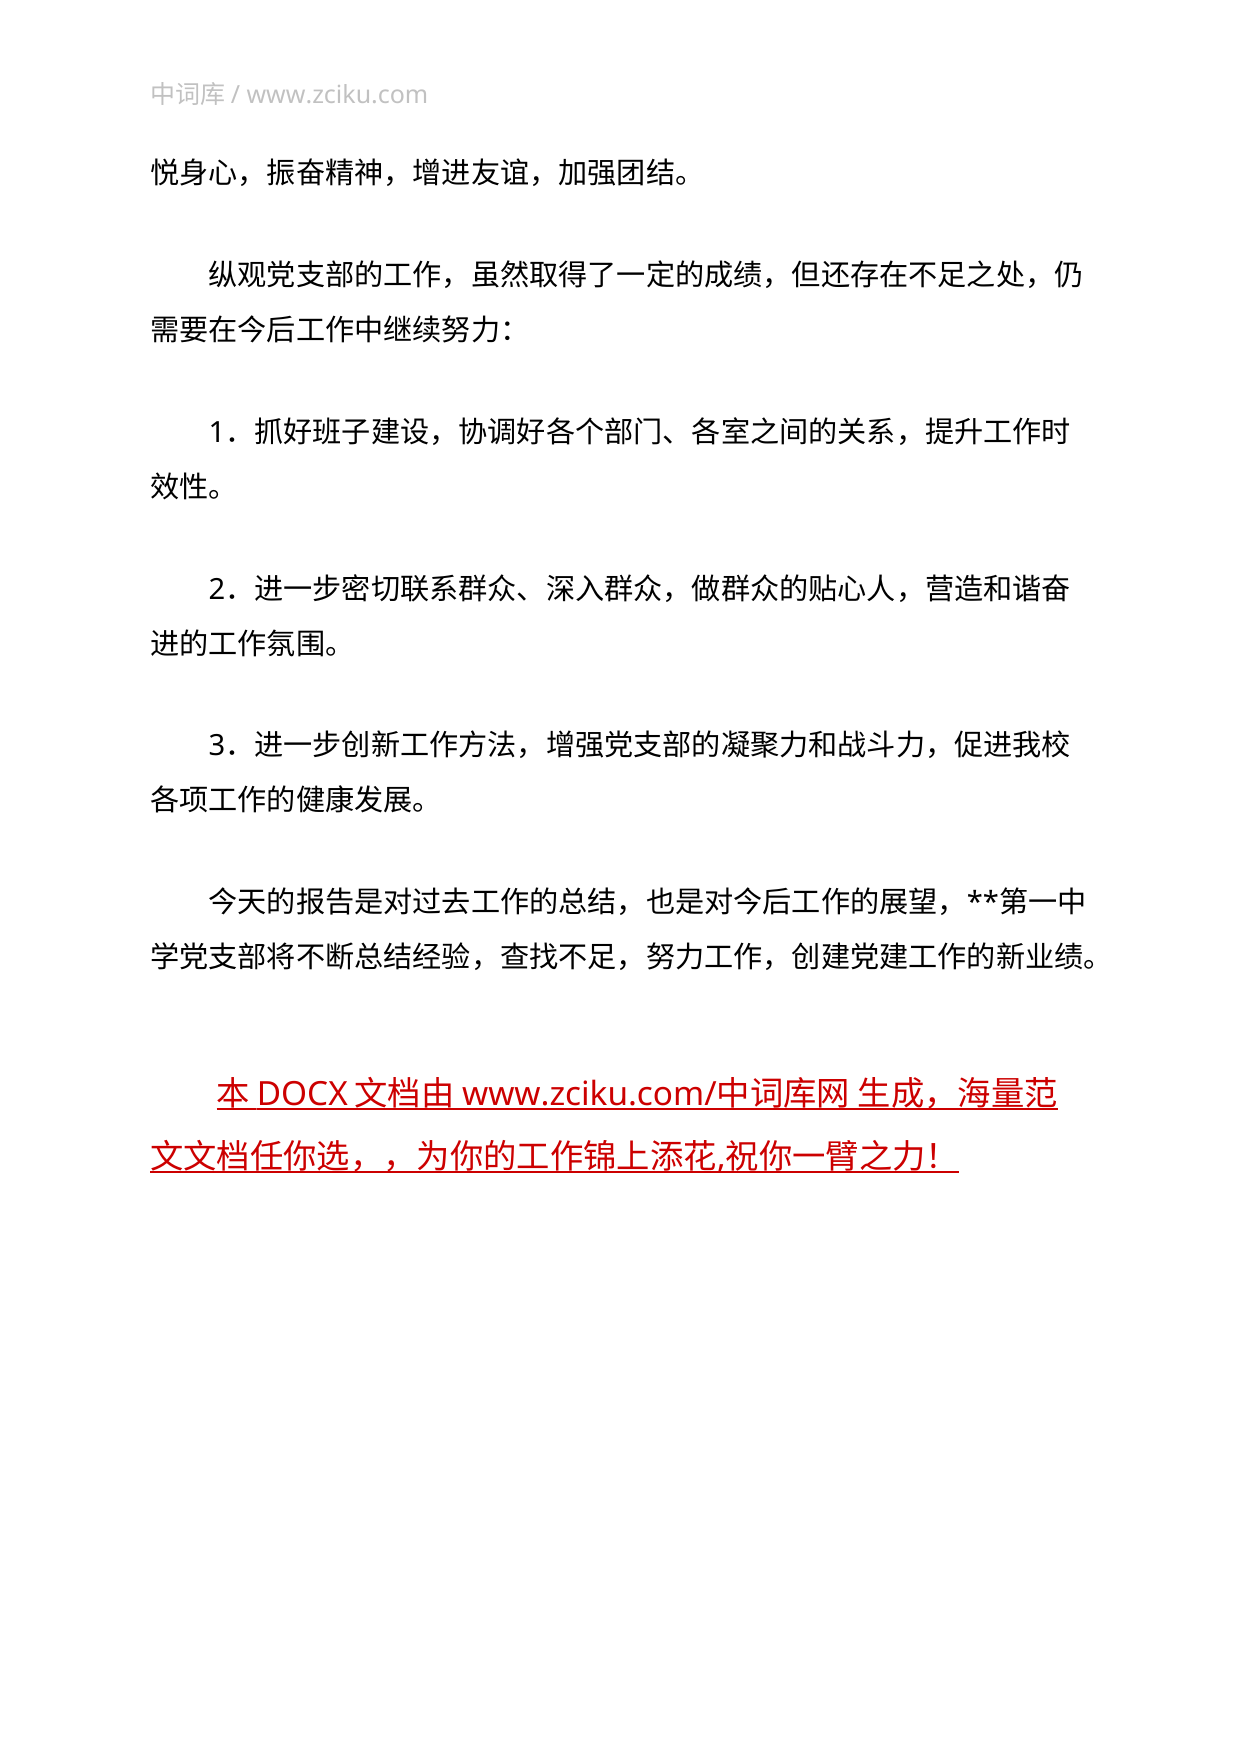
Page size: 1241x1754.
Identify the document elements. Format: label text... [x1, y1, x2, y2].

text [150, 150, 1090, 192]
text 纵观党支部的工作，虽然取得了一定的成绩，但还存在不足之处，仍需要在今后工作中继续努力： [150, 252, 1090, 349]
text 1．抓好班子建设，协调好各个部门、各室之间的关系，提升工作时效性。 [150, 408, 1090, 506]
text 2．进一步密切联系群众、深入群众，做群众的贴心人，营造和谐奋进的工作氛围。 [150, 565, 1090, 662]
text 本DOCX文档由 www.zciku.com/中词库网 生成，海量范文文档任你选，，为你的工作锦上添花,祝你一臂之力！ [150, 1067, 1090, 1178]
text 3．进一步创新工作方法，增强党支部的凝聚力和战斗力，促进我校各项工作的健康发展。 [150, 722, 1090, 819]
text 今天的报告是对过去工作的总结，也是对今后工作的展望，**第一中学党支部将不断总结经验，查找不足，努力工作，创建党建工作的新业绩。 [150, 879, 1090, 976]
